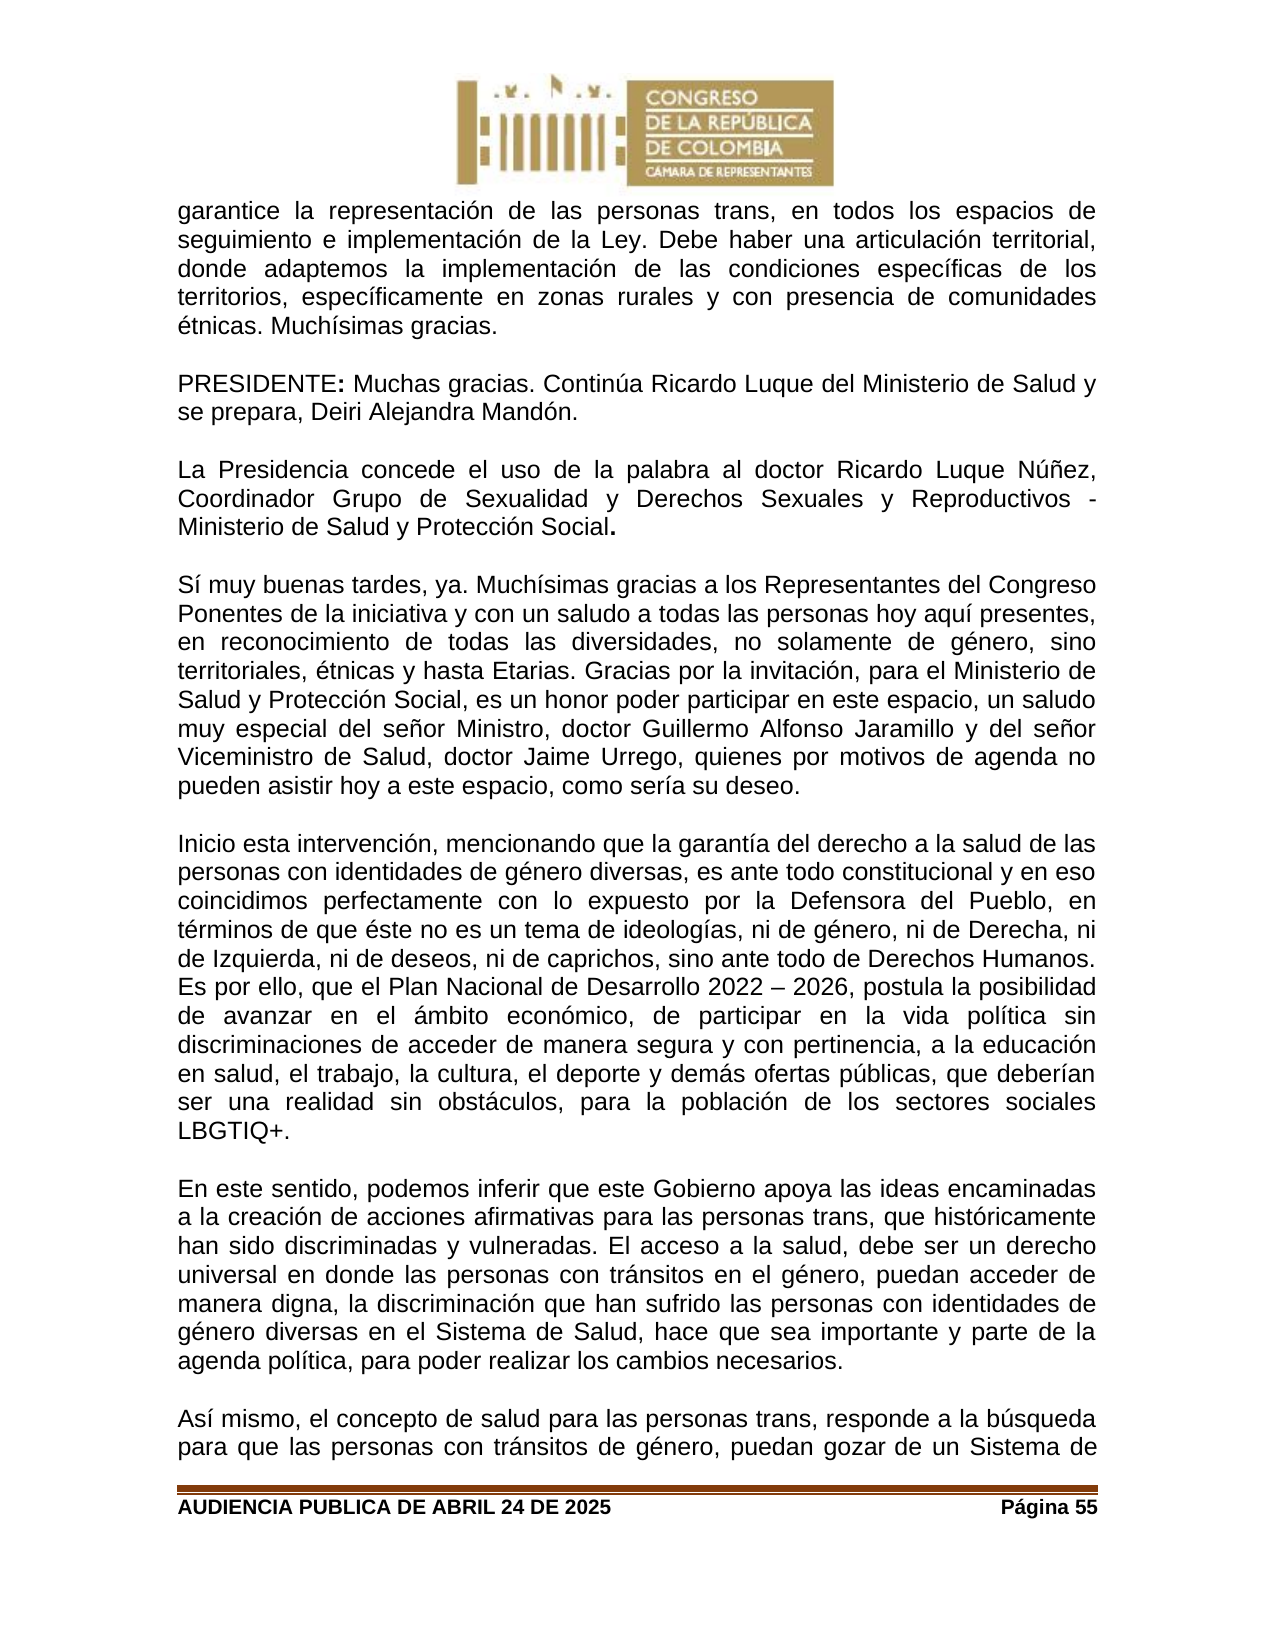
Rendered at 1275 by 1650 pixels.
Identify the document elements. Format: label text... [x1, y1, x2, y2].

text Sí muy buenas tardes, ya. Muchísimas gracias a los Representantes del Congreso Ponentes de la iniciativa y con un saludo a todas las personas hoy aquí presentes, en reconocimiento de todas las diversidades, no solamente de género, sino territoriales, étnicas y hasta Etarias. Gracias por la invitación, para el Ministerio de Salud y Protección Social, es un honor poder participar en este espacio, un saludo muy especial del señor Ministro, doctor Guillermo Alfonso Jaramillo y del señor Viceministro de Salud, doctor Jaime Urrego, quienes por motivos de agenda no pueden asistir hoy a este espacio, como sería su deseo. [177, 570, 1098, 800]
picture [430, 73, 845, 197]
text La Presidencia concede el uso de la palabra al doctor Ricardo Luque Núñez, Coordinador Grupo de Sexualidad y Derechos Sexuales y Reproductivos - Ministerio de Salud y Protección Social. [177, 455, 1098, 541]
text En este sentido, podemos inferir que este Gobierno apoya las ideas encaminadas a la creación de acciones afirmativas para las personas trans, que históricamente han sido discriminadas y vulneradas. El acceso a la salud, debe ser un derecho universal en donde las personas con tránsitos en el género, puedan acceder de manera digna, la discriminación que han sufrido las personas con identidades de género diversas en el Sistema de Salud, hace que sea importante y parte de la agenda política, para poder realizar los cambios necesarios. [177, 1174, 1098, 1375]
text PRESIDENTE: Muchas gracias. Continúa Ricardo Luque del Ministerio de Salud y se prepara, Deiri Alejandra Mandón. [177, 369, 1098, 426]
text Inicio esta intervención, mencionando que la garantía del derecho a la salud de las personas con identidades de género diversas, es ante todo constitucional y en eso coincidimos perfectamente con lo expuesto por la Defensora del Pueblo, en términos de que éste no es un tema de ideologías, ni de género, ni de Derecha, ni de Izquierda, ni de deseos, ni de caprichos, sino ante todo de Derechos Humanos. Es por ello, que el Plan Nacional de Desarrollo 2022 – 2026, postula la posibilidad de avanzar en el ámbito económico, de participar en la vida política sin discriminaciones de acceder de manera segura y con pertinencia, a la educación en salud, el trabajo, la cultura, el deporte y demás ofertas públicas, que deberían ser una realidad sin obstáculos, para la población de los sectores sociales LBGTIQ+. [177, 829, 1098, 1145]
